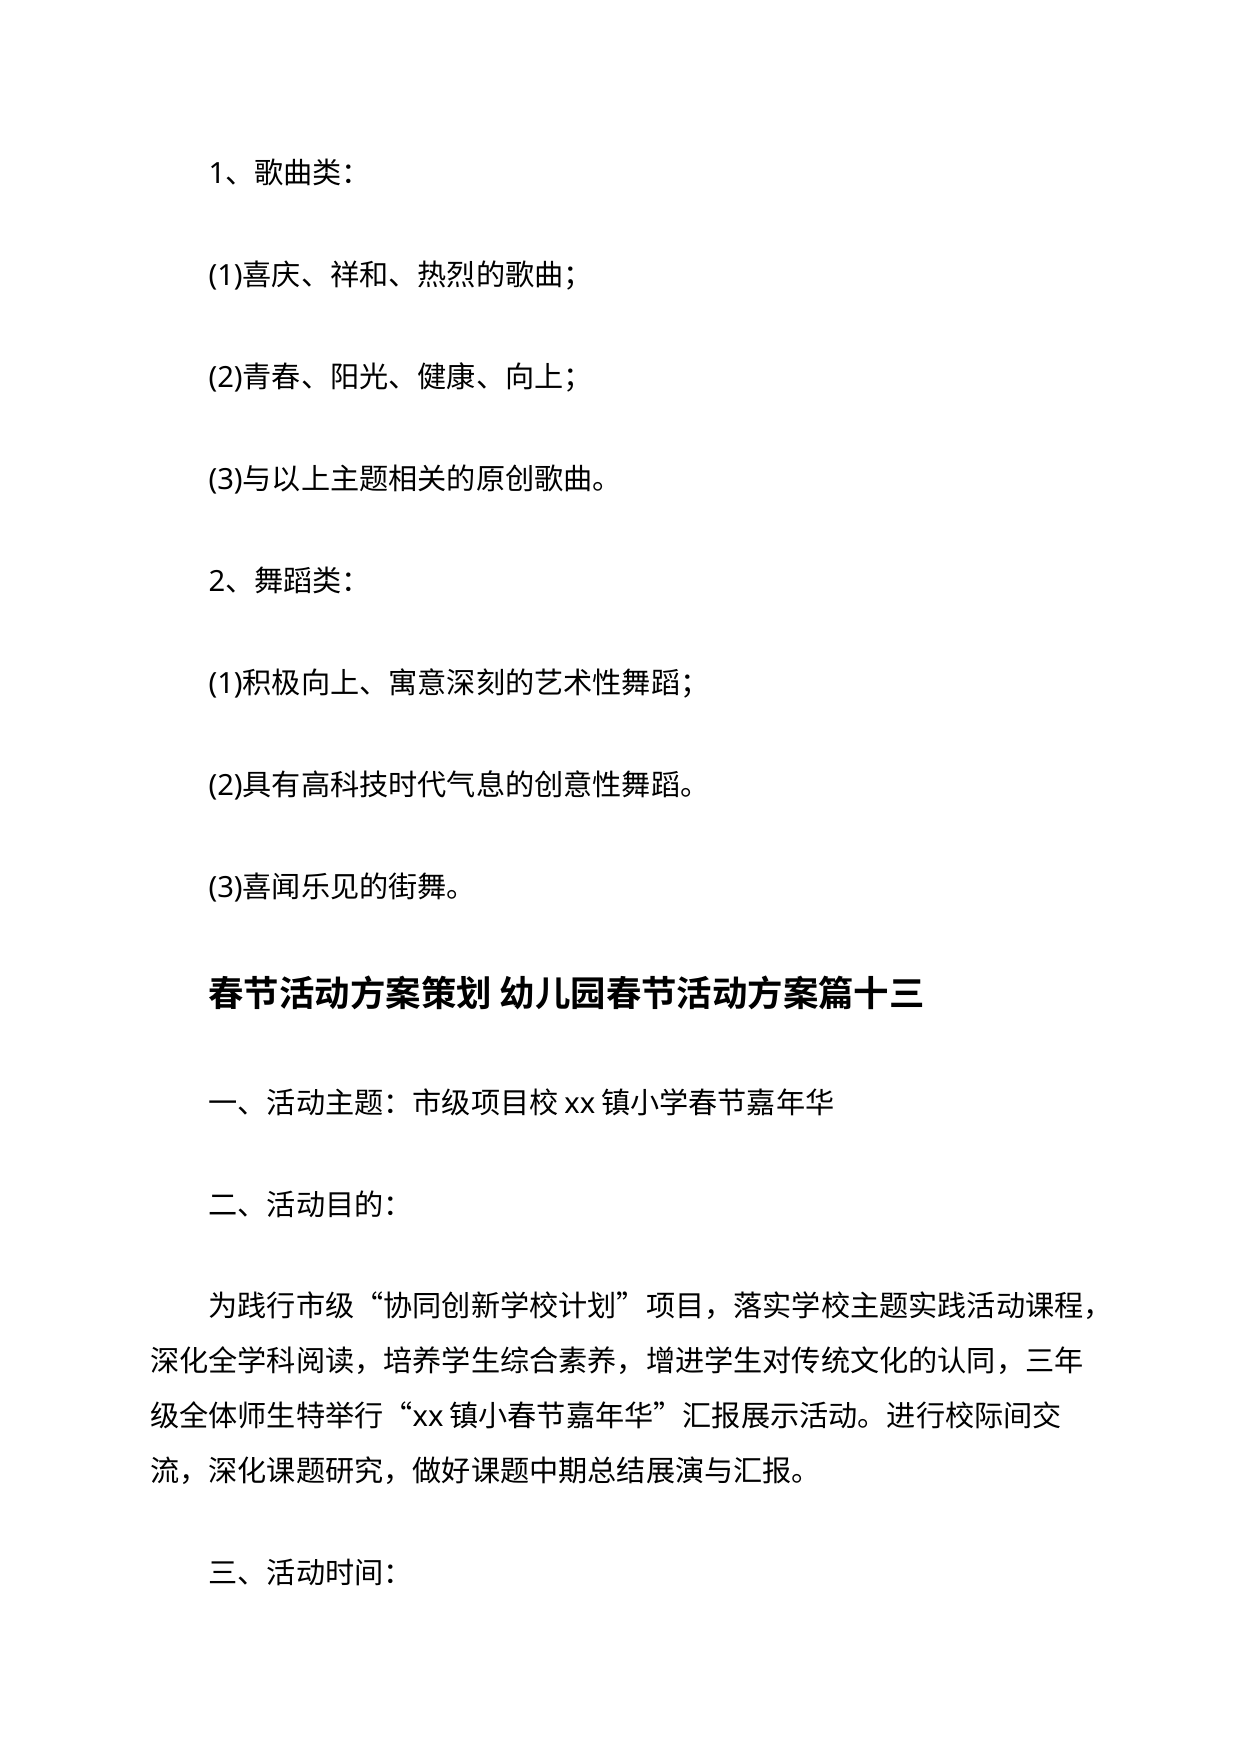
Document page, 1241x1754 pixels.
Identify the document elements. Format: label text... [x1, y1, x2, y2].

text 春节活动方案策划 幼儿园春节活动方案篇十三 [150, 966, 1090, 1017]
text (1)积极向上、寓意深刻的艺术性舞蹈； [150, 660, 1090, 702]
text 2、舞蹈类： [150, 558, 1090, 600]
text 一、活动主题：市级项目校xx镇小学春节嘉年华 [150, 1079, 1090, 1122]
text (2)青春、阳光、健康、向上； [150, 354, 1090, 396]
text 二、活动目的： [150, 1181, 1090, 1223]
text 为践行市级“协同创新学校计划”项目，落实学校主题实践活动课程，深化全学科阅读，培养学生综合素养，增进学生对传统文化的认同，三年级全体师生特举行“xx镇小春节嘉年华”汇报展示活动。进行校际间交流，深化课题研究，做好课题中期总结展演与汇报。 [150, 1283, 1090, 1490]
text 三、活动时间： [150, 1549, 1090, 1592]
text (1)喜庆、祥和、热烈的歌曲； [150, 252, 1090, 294]
text (3)喜闻乐见的街舞。 [150, 864, 1090, 906]
text 1、歌曲类： [150, 150, 1090, 192]
text (2)具有高科技时代气息的创意性舞蹈。 [150, 762, 1090, 804]
text (3)与以上主题相关的原创歌曲。 [150, 456, 1090, 498]
